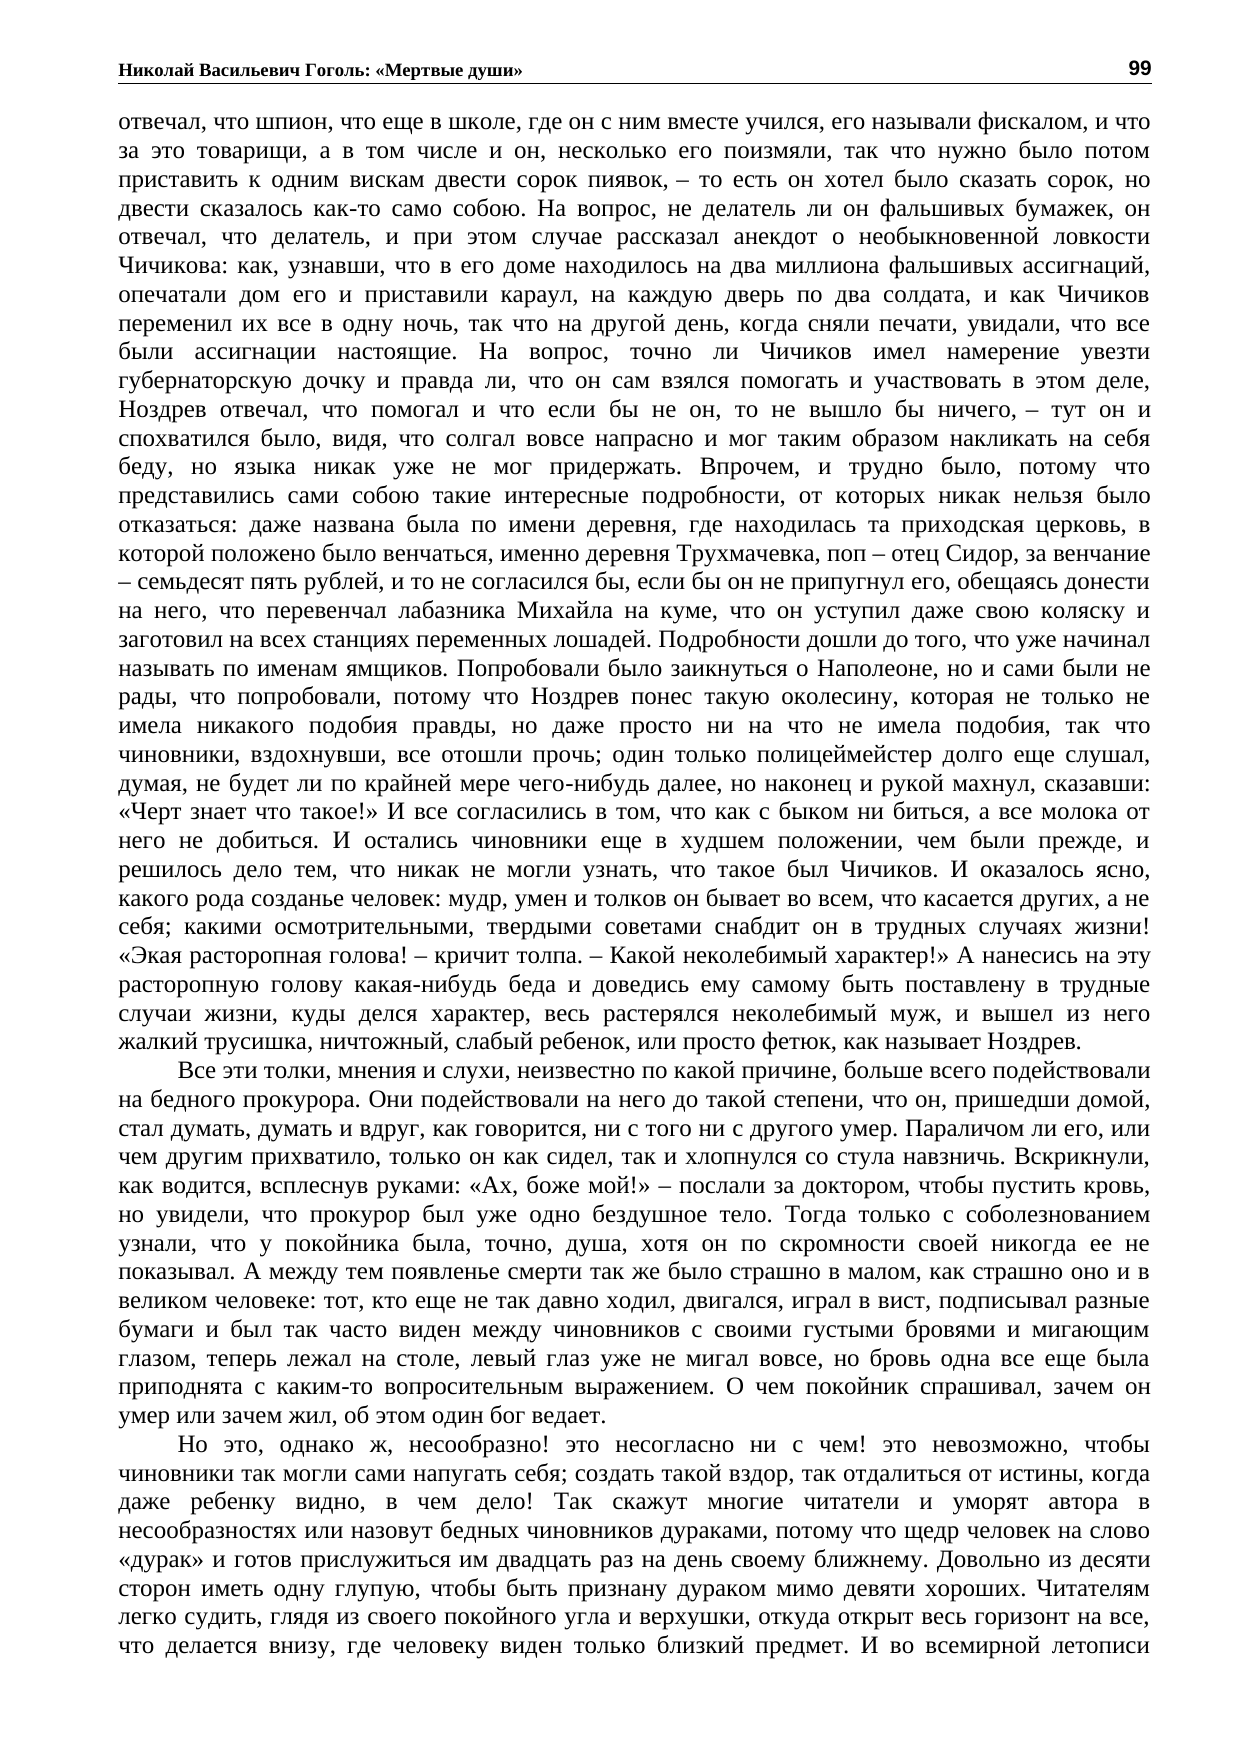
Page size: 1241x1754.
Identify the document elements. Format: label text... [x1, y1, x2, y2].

text Все эти толки, мнения и слухи, неизвестно по какой причине, больше всего подействовали на бедного прокурора. Они подействовали на него до такой степени, что он, пришедши домой, стал думать, думать и вдруг, как говорится, ни с того ни с другого умер. Параличом ли его, или чем другим прихватило, только он как сидел, так и хлопнулся со стула навзничь. Вскрикнули, как водится, всплеснув руками: «Ах, боже мой!» – послали за доктором, чтобы пустить кровь, но увидели, что прокурор был уже одно бездушное тело. Тогда только с соболезнованием узнали, что у покойника была, точно, душа, хотя он по скромности своей никогда ее не показывал. А между тем появленье смерти так же было страшно в малом, как страшно оно и в великом человеке: тот, кто еще не так давно ходил, двигался, играл в вист, подписывал разные бумаги и был так часто виден между чиновников с своими густыми бровями и мигающим глазом, теперь лежал на столе, левый глаз уже не мигал вовсе, но бровь одна все еще была приподнята с каким-то вопросительным выражением. О чем покойник спрашивал, зачем он умер или зачем жил, об этом один бог ведает. [118, 1055, 1152, 1429]
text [118, 1429, 1152, 1659]
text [118, 106, 1152, 1055]
